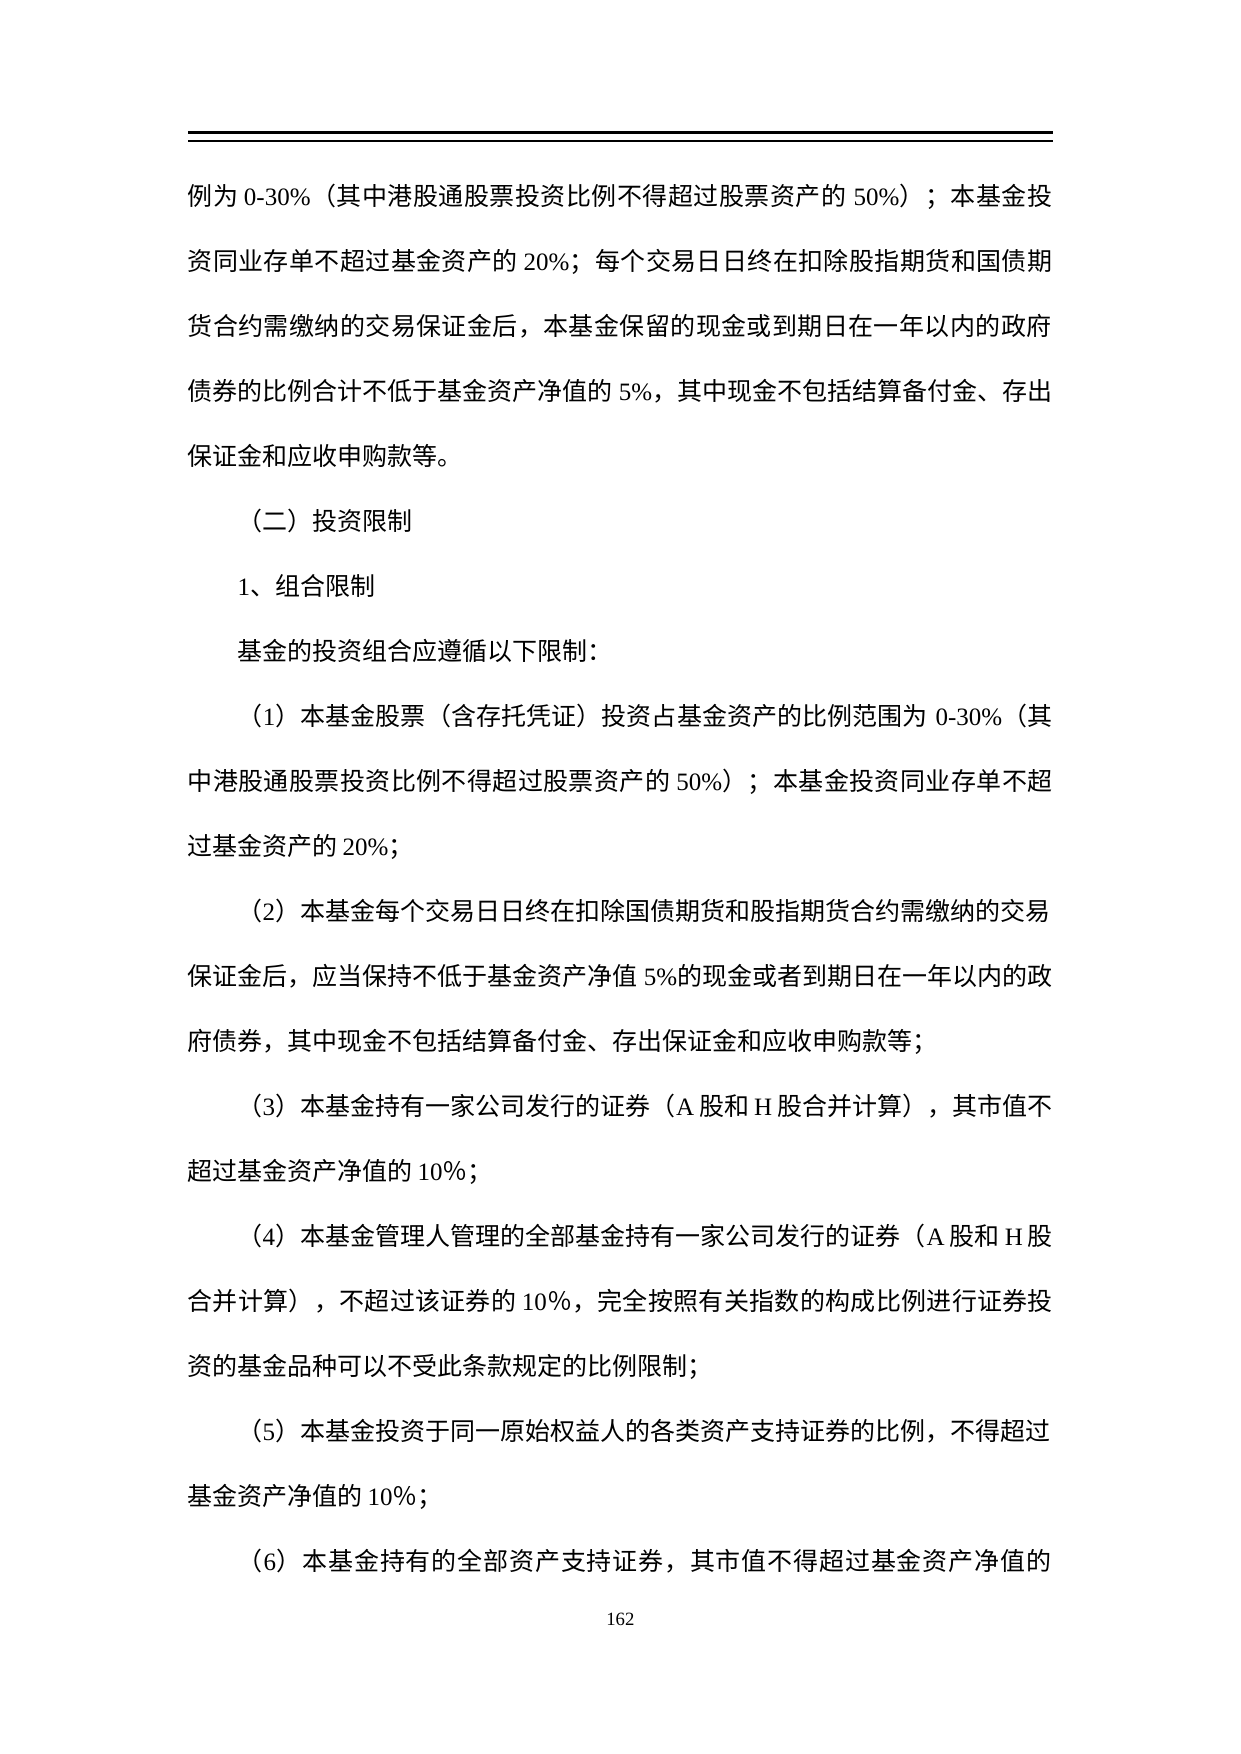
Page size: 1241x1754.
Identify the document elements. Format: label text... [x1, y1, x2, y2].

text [187, 1527, 1053, 1592]
text 基金的投资组合应遵循以下限制： [187, 617, 1053, 682]
text （1）本基金股票（含存托凭证）投资占基金资产的比例范围为0-30%（其中港股通股票投资比例不得超过股票资产的50%）；本基金投资同业存单不超过基金资产的20%； [187, 682, 1053, 877]
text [187, 162, 1053, 487]
text （二）投资限制 [187, 487, 1053, 552]
text （4）本基金管理人管理的全部基金持有一家公司发行的证券（A股和H股合并计算），不超过该证券的10％，完全按照有关指数的构成比例进行证券投资的基金品种可以不受此条款规定的比例限制； [187, 1202, 1053, 1397]
text （5）本基金投资于同一原始权益人的各类资产支持证券的比例，不得超过基金资产净值的10％； [187, 1397, 1053, 1527]
text 1、组合限制 [187, 552, 1053, 617]
text （3）本基金持有一家公司发行的证券（A股和H股合并计算），其市值不超过基金资产净值的10％； [187, 1072, 1053, 1202]
text （2）本基金每个交易日日终在扣除国债期货和股指期货合约需缴纳的交易保证金后，应当保持不低于基金资产净值5%的现金或者到期日在一年以内的政府债券，其中现金不包括结算备付金、存出保证金和应收申购款等； [187, 877, 1053, 1072]
